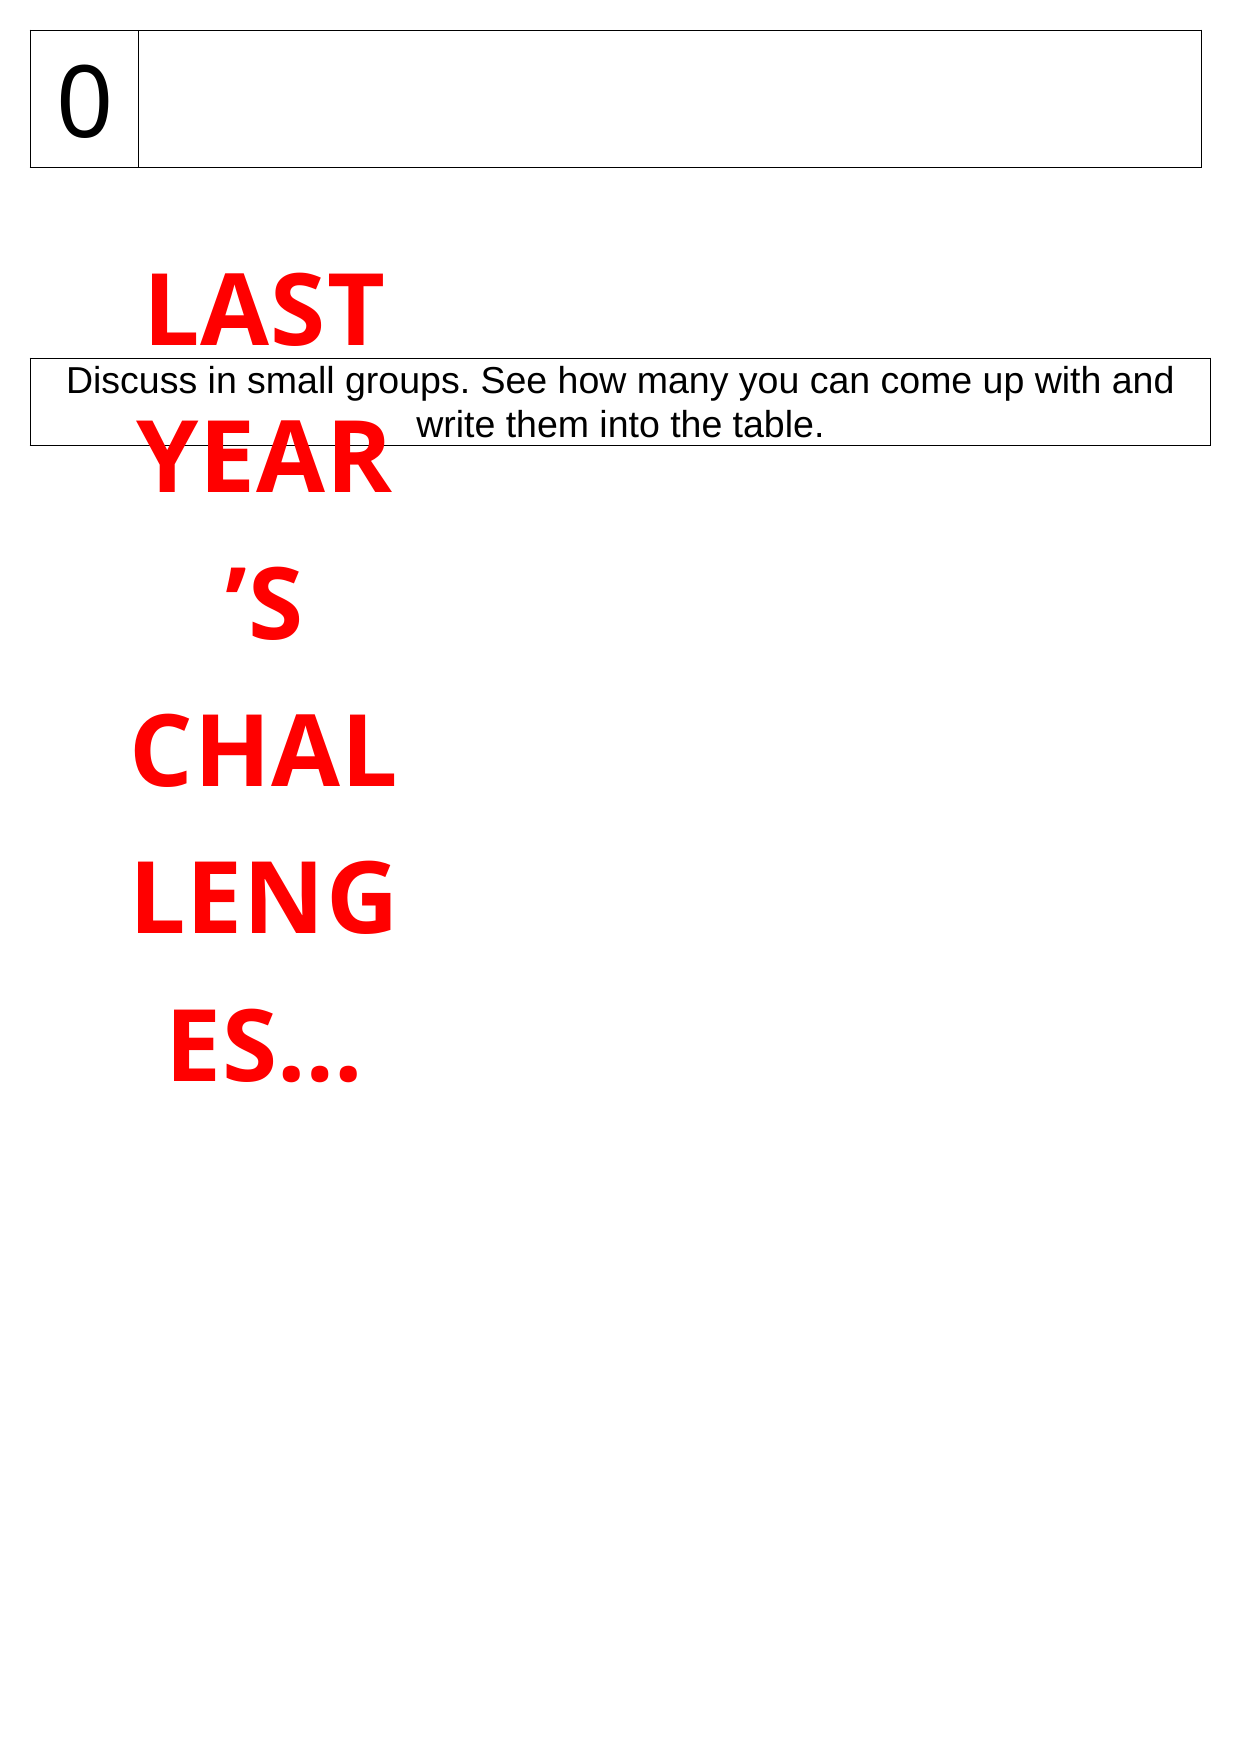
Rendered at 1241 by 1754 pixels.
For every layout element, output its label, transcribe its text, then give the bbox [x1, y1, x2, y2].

table_cell 10 [31, 31, 138, 167]
table_cell [139, 31, 1201, 167]
table_header Discuss in small groups. See how many you can come up with and write them into the table. [31, 359, 1210, 445]
